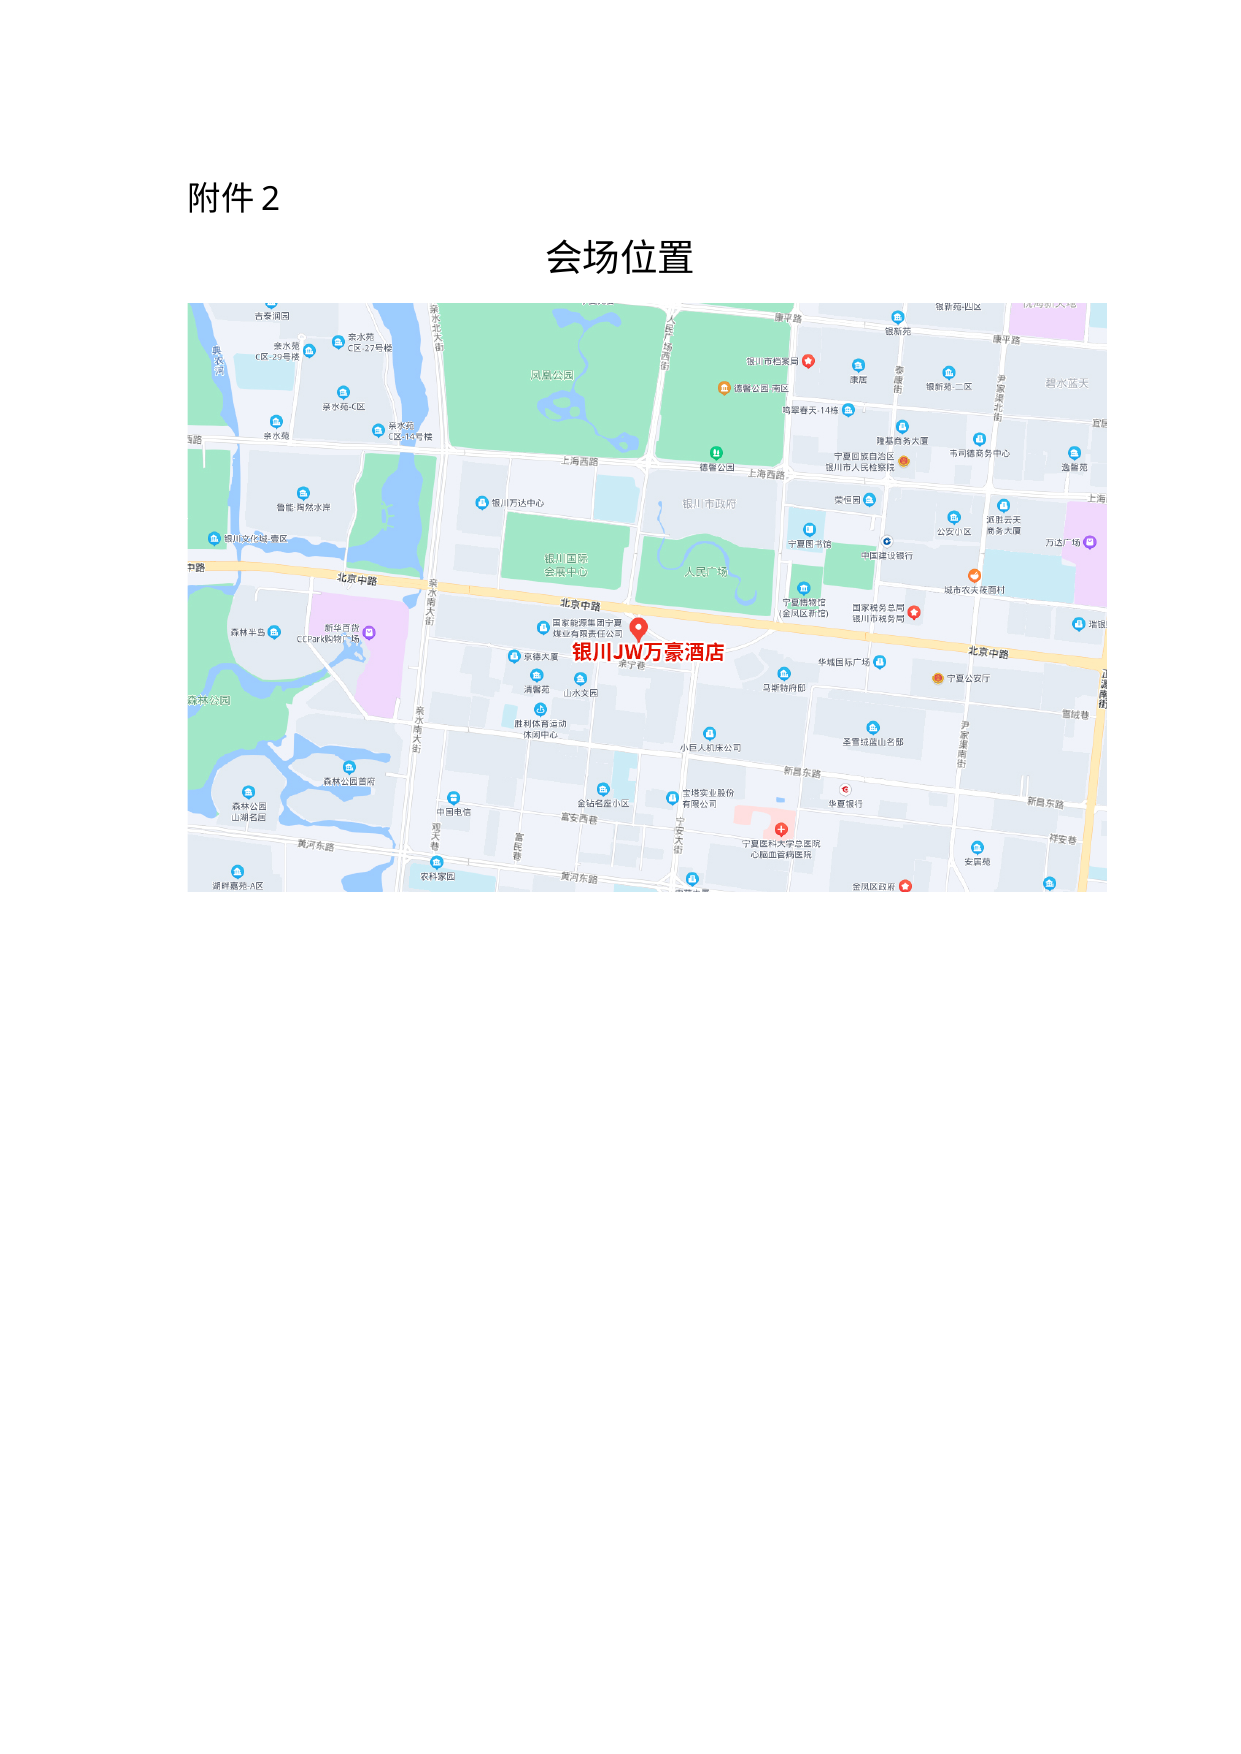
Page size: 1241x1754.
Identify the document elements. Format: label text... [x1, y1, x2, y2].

picture [187, 303, 1107, 892]
text 附件2 [187, 162, 1053, 222]
text 会场位置 [187, 222, 1053, 287]
